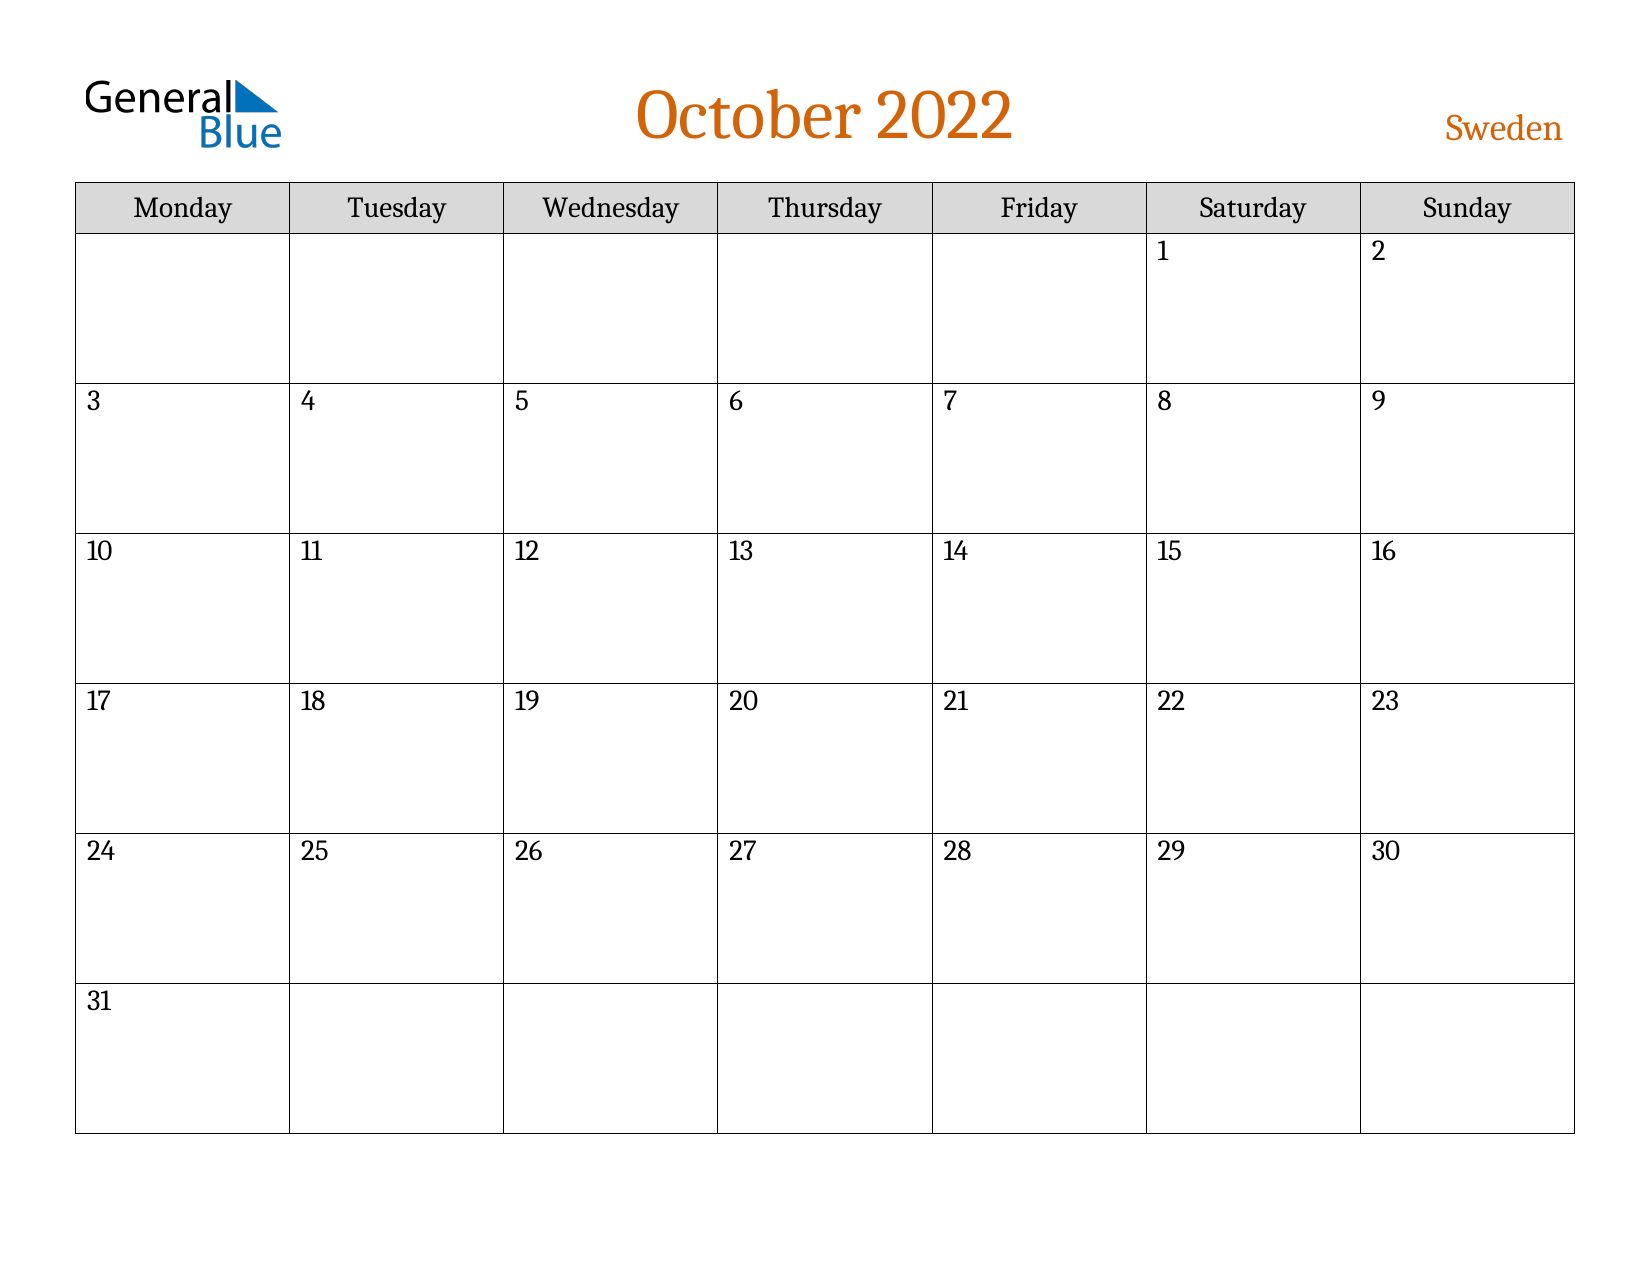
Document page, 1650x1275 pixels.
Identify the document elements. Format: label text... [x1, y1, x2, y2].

table_header Sweden [1146, 75, 1574, 182]
table_cell 7 [933, 384, 1146, 420]
table_cell [933, 570, 1146, 683]
table_cell 6 [718, 384, 932, 420]
table_cell [933, 420, 1146, 533]
table_cell [504, 720, 717, 833]
table_cell 11 [290, 534, 503, 570]
table_cell [76, 720, 289, 833]
table_cell Sunday [1361, 183, 1574, 233]
table_cell 5 [504, 384, 717, 420]
table_cell 28 [933, 834, 1146, 870]
table_cell [76, 570, 289, 683]
table_cell Friday [933, 183, 1146, 233]
table_cell [76, 1020, 289, 1133]
table_cell [933, 720, 1146, 833]
table_cell 24 [76, 834, 289, 870]
table_cell [76, 270, 289, 383]
table_cell 27 [718, 834, 932, 870]
table_cell 3 [76, 384, 289, 420]
table_cell [1147, 1020, 1360, 1133]
table_cell [718, 270, 932, 383]
table_cell [290, 984, 503, 1020]
table_cell [504, 420, 717, 533]
table_cell [290, 420, 503, 533]
table_cell 23 [1361, 684, 1574, 720]
table_cell [1361, 570, 1574, 683]
table_cell [718, 870, 932, 983]
table_cell 2 [1361, 234, 1574, 270]
table_cell [1147, 270, 1360, 383]
table_cell [290, 1020, 503, 1133]
table_cell 18 [290, 684, 503, 720]
table_cell [933, 270, 1146, 383]
table_cell [76, 870, 289, 983]
table_cell Monday [76, 183, 289, 233]
table_cell 8 [1147, 384, 1360, 420]
table_cell Wednesday [504, 183, 717, 233]
table_cell [504, 870, 717, 983]
table_cell 10 [76, 534, 289, 570]
table_cell [1147, 420, 1360, 533]
table_cell 1 [1147, 234, 1360, 270]
table_cell [76, 234, 289, 270]
table_cell [718, 234, 932, 270]
table_cell 21 [933, 684, 1146, 720]
table_cell [718, 570, 932, 683]
table_cell 16 [1361, 534, 1574, 570]
table_cell [933, 870, 1146, 983]
table_cell [504, 984, 717, 1020]
table_cell 13 [718, 534, 932, 570]
table_cell 26 [504, 834, 717, 870]
table_cell Tuesday [290, 183, 503, 233]
table_cell [1147, 984, 1360, 1020]
table_cell 19 [504, 684, 717, 720]
table_cell [504, 234, 717, 270]
table_cell [933, 984, 1146, 1020]
table_cell [504, 570, 717, 683]
table_cell [290, 720, 503, 833]
table_cell [1361, 984, 1574, 1020]
table_cell [1361, 1020, 1574, 1133]
table_cell 31 [76, 984, 289, 1020]
table_cell 30 [1361, 834, 1574, 870]
table_cell 17 [76, 684, 289, 720]
table_cell [718, 720, 932, 833]
table_cell [933, 1020, 1146, 1133]
table_cell [290, 570, 503, 683]
table_cell [76, 420, 289, 533]
table_cell 25 [290, 834, 503, 870]
table_cell [290, 870, 503, 983]
table_cell [504, 1020, 717, 1133]
table_cell [718, 984, 932, 1020]
picture [86, 80, 281, 148]
table_cell 9 [1361, 384, 1574, 420]
table_cell [1147, 870, 1360, 983]
table_cell [290, 234, 503, 270]
table_cell [1361, 870, 1574, 983]
table_cell [718, 420, 932, 533]
table_cell 29 [1147, 834, 1360, 870]
table_cell Thursday [718, 183, 932, 233]
table_cell Saturday [1147, 183, 1360, 233]
table_cell [718, 1020, 932, 1133]
table_cell 14 [933, 534, 1146, 570]
table_cell [1361, 420, 1574, 533]
table_cell [1361, 270, 1574, 383]
table_cell 20 [718, 684, 932, 720]
table_cell 12 [504, 534, 717, 570]
table_cell [933, 234, 1146, 270]
table_cell [1147, 570, 1360, 683]
table_cell [1147, 720, 1360, 833]
table_header [76, 75, 503, 182]
table_cell [504, 270, 717, 383]
table_cell 15 [1147, 534, 1360, 570]
table_cell [290, 270, 503, 383]
table_cell [1361, 720, 1574, 833]
table_header October 2022 [504, 75, 1146, 182]
table_cell 22 [1147, 684, 1360, 720]
table_cell 4 [290, 384, 503, 420]
